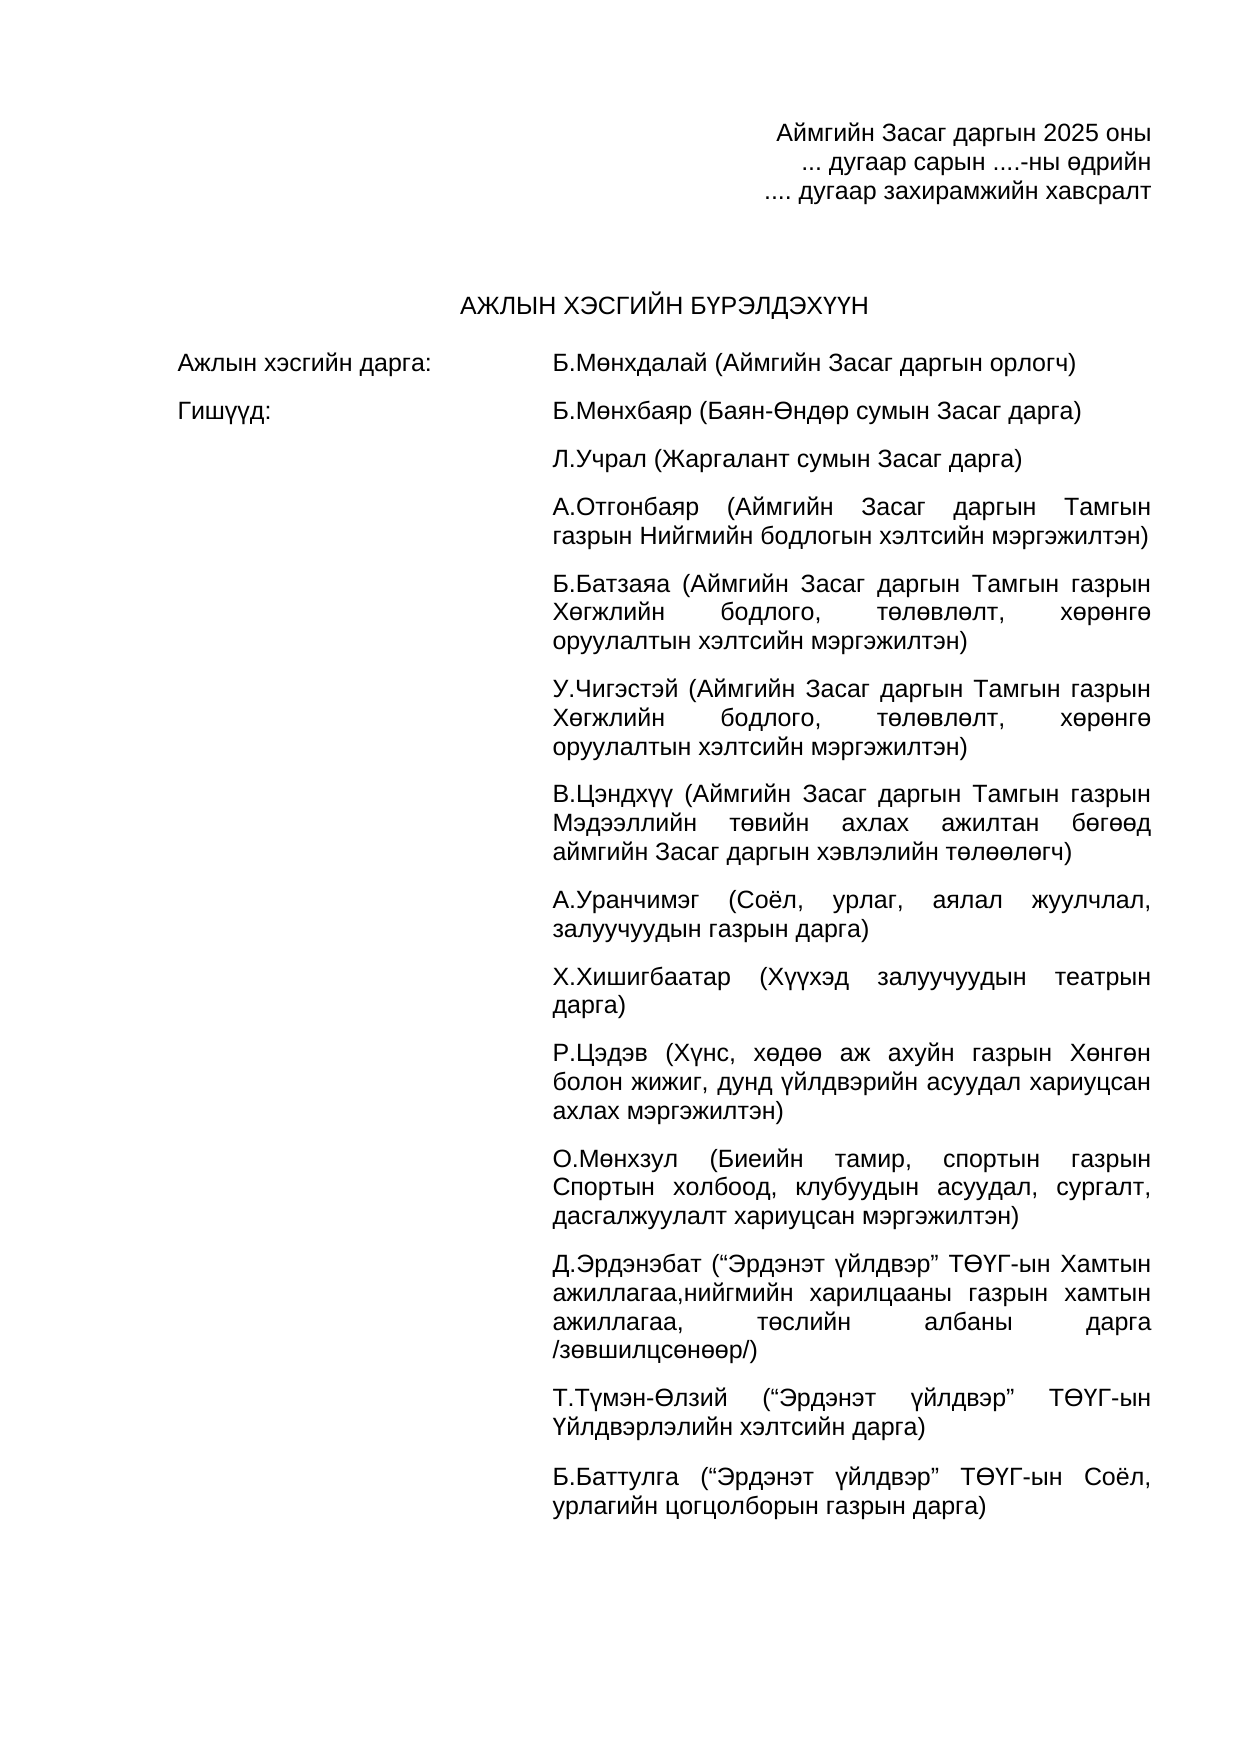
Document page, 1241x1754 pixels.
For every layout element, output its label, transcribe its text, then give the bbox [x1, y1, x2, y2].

text А.Уранчимэг (Соёл, урлаг, аялал жуулчлал, залуучуудын газрын дарга) [552, 885, 1152, 942]
text У.Чигэстэй (Аймгийн Засаг даргын Тамгын газрын Хөгжлийн бодлого, төлөвлөлт, хөрөнгө оруулалтын хэлтсийн мэргэжилтэн) [552, 674, 1152, 760]
text Д.Эрдэнэбат (“Эрдэнэт үйлдвэр” ТӨҮГ-ын Хамтын ажиллагаа,нийгмийн харилцааны газрын хамтын ажиллагаа, төслийн албаны дарга /зөвшилцсөнөөр/) [552, 1249, 1152, 1364]
text Т.Түмэн-Өлзий (“Эрдэнэт үйлдвэр” ТӨҮГ-ын Үйлдвэрлэлийн хэлтсийн дарга) [552, 1383, 1152, 1441]
text Б.Батзаяа (Аймгийн Засаг даргын Тамгын газрын Хөгжлийн бодлого, төлөвлөлт, хөрөнгө оруулалтын хэлтсийн мэргэжилтэн) [552, 568, 1152, 655]
text Гишүүд: Б.Мөнхбаяр (Баян-Өндөр сумын Засаг дарга) [177, 396, 1152, 425]
text Б.Баттулга (“Эрдэнэт үйлдвэр” ТӨҮГ-ын Соёл, урлагийн цогцолборын газрын дарга) [552, 1462, 1152, 1520]
text АЖЛЫН ХЭСГИЙН БҮРЭЛДЭХҮҮН [177, 291, 1152, 319]
text В.Цэндхүү (Аймгийн Засаг даргын Тамгын газрын Мэдээллийн төвийн ахлах ажилтан бөгөөд аймгийн Засаг даргын хэвлэлийн төлөөлөгч) [552, 779, 1152, 866]
text ... дугаар сарын ....-ны өдрийн [627, 147, 1152, 176]
text О.Мөнхзул (Биеийн тамир, спортын газрын Спортын холбоод, клубуудын асуудал, сургалт, дасгалжуулалт хариуцсан мэргэжилтэн) [552, 1143, 1152, 1230]
text А.Отгонбаяр (Аймгийн Засаг даргын Тамгын газрын Нийгмийн бодлогын хэлтсийн мэргэжилтэн) [552, 492, 1152, 549]
text Р.Цэдэв (Хүнс, хөдөө аж ахуйн газрын Хөнгөн болон жижиг, дунд үйлдвэрийн асуудал хариуцсан ахлах мэргэжилтэн) [552, 1038, 1152, 1124]
text .... дугаар захирамжийн хавсралт [177, 176, 1152, 204]
text Аймгийн Засаг даргын 2025 оны [627, 118, 1152, 147]
text Л.Учрал (Жаргалант сумын Засаг дарга) [477, 444, 1152, 473]
text Х.Хишигбаатар (Хүүхэд залуучуудын театрын дарга) [552, 961, 1152, 1019]
text Ажлын хэсгийн дарга: Б.Мөнхдалай (Аймгийн Засаг даргын орлогч) [177, 348, 1152, 377]
